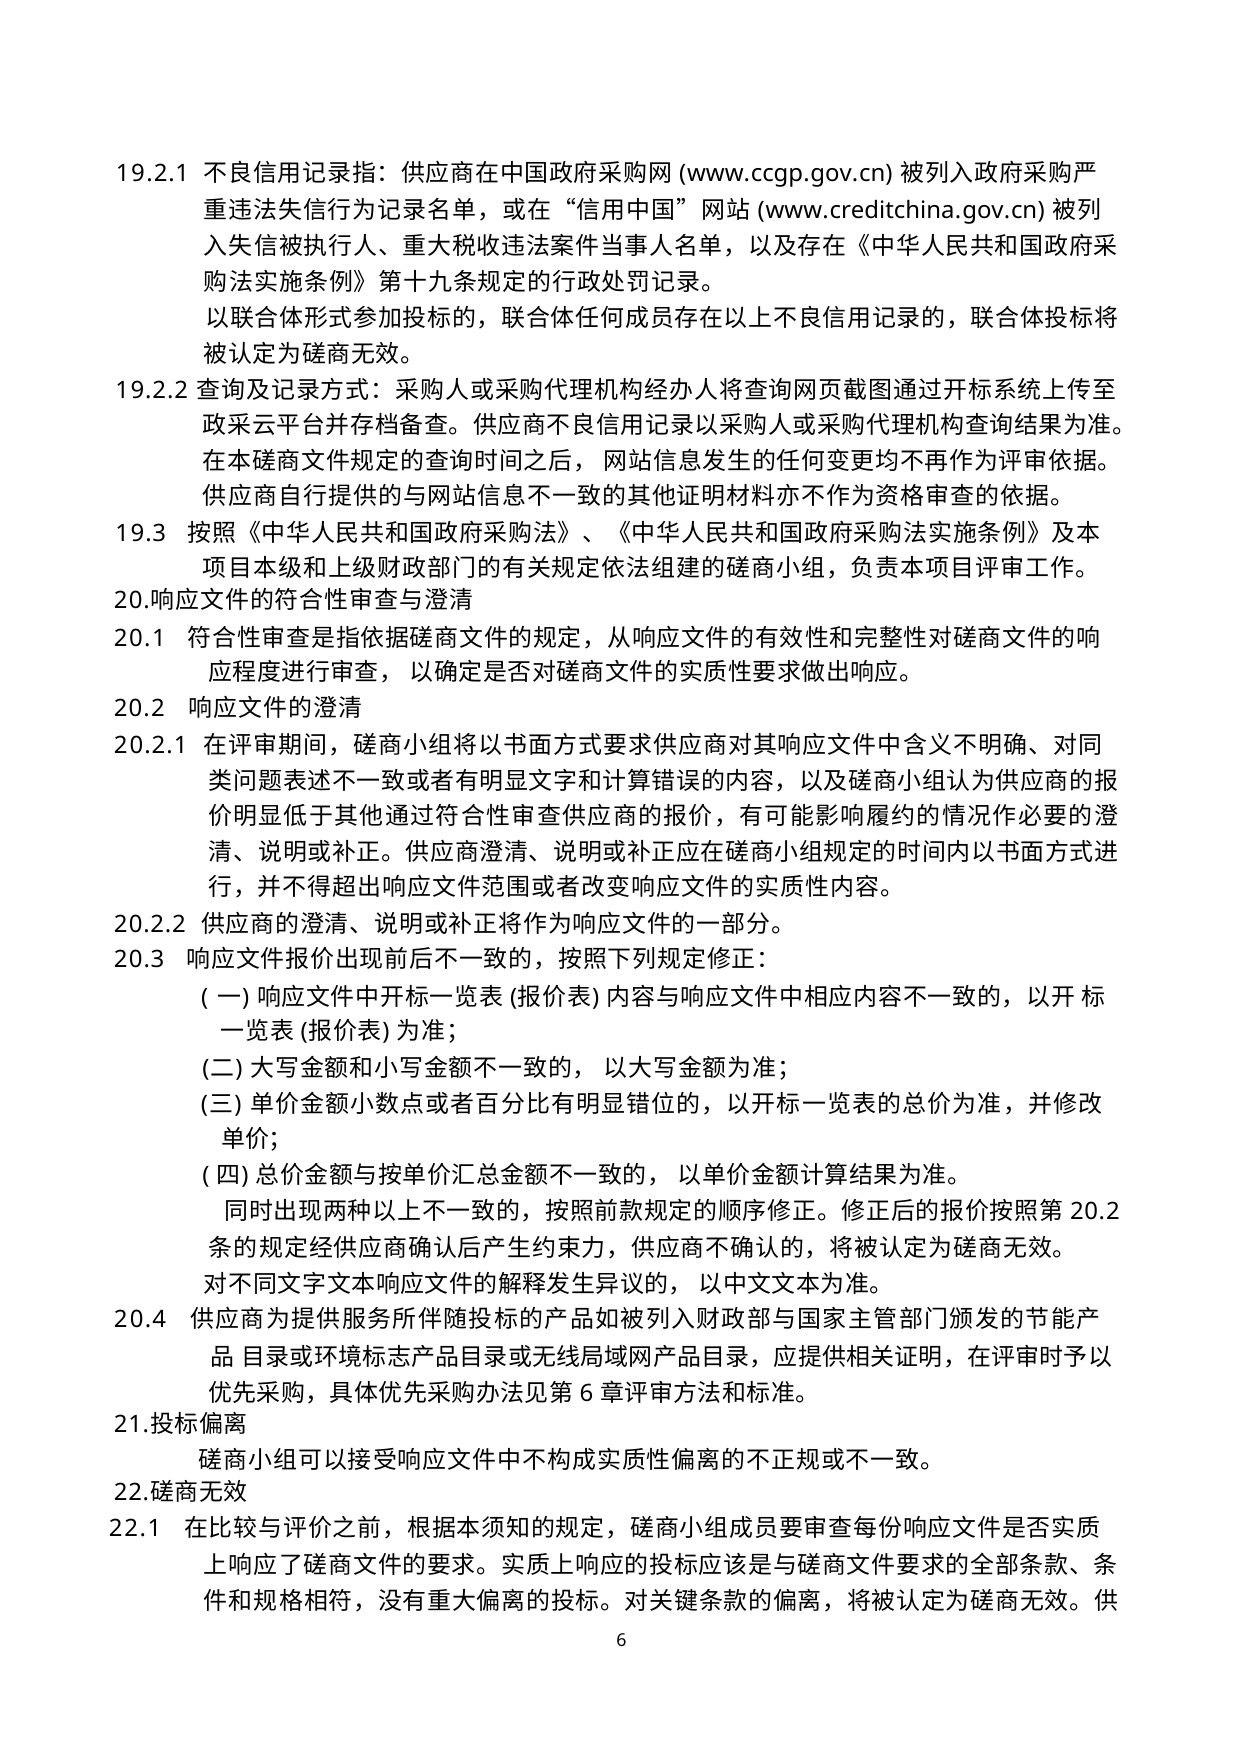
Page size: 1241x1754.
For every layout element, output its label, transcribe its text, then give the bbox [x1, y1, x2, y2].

text 20.响应文件的符合性审查与澄清 [114, 586, 1136, 618]
text 21.投标偏离 [114, 1409, 1136, 1442]
text 20.1 符合性审查是指依据磋商文件的规定，从响应文件的有效性和完整性对磋商文件的响 应程度进行审查， 以确定是否对磋商文件的实质性要求做出响应。 [114, 618, 1119, 687]
text 19.2.1 不良信用记录指：供应商在中国政府采购网 (www.ccgp.gov.cn) 被列入政府采购严 重违法失信行为记录名单，或在“信用中国”网站 (www.creditchina.gov.cn) 被列 入失信被执行人、重大税收违法案件当事人名单，以及存在《中华人民共和国政府采 购法实施条例》第十九条规定的行政处罚记录。 [116, 154, 1119, 297]
text 品 目录或环境标志产品目录或无线局域网产品目录，应提供相关证明，在评审时予以 优先采购，具体优先采购办法见第 6 章评审方法和标准。 [208, 1337, 1119, 1408]
text 上响应了磋商文件的要求。实质上响应的投标应该是与磋商文件要求的全部条款、条 件和规格相符，没有重大偏离的投标。对关键条款的偏离，将被认定为磋商无效。供 [203, 1546, 1119, 1617]
text 20.4 供应商为提供服务所伴随投标的产品如被列入财政部与国家主管部门颁发的节能产 [114, 1301, 1136, 1334]
text 以联合体形式参加投标的，联合体任何成员存在以上不良信用记录的，联合体投标将 被认定为磋商无效。 [203, 298, 1119, 369]
text 20.2.1 在评审期间，磋商小组将以书面方式要求供应商对其响应文件中含义不明确、对同 类问题表述不一致或者有明显文字和计算错误的内容，以及磋商小组认为供应商的报 价明显低于其他通过符合性审查供应商的报价，有可能影响履约的情况作必要的澄 清、说明或补正。供应商澄清、说明或补正应在磋商小组规定的时间内以书面方式进 行，并不得超出响应文件范围或者改变响应文件的实质性内容。 [114, 726, 1119, 902]
text ( 一) 响应文件中开标一览表 (报价表) 内容与响应文件中相应内容不一致的，以开 标一览表 (报价表) 为准； [201, 977, 1119, 1047]
text 20.2.2 供应商的澄清、说明或补正将作为响应文件的一部分。 [114, 905, 1136, 939]
text 20.2 响应文件的澄清 [114, 690, 1136, 723]
text 项目本级和上级财政部门的有关规定依法组建的磋商小组，负责本项目评审工作。 [203, 550, 1136, 583]
text 22.磋商无效 [114, 1478, 1136, 1510]
text 22.1 在比较与评价之前，根据本须知的规定，磋商小组成员要审查每份响应文件是否实质 [109, 1510, 1136, 1543]
text 19.3 按照《中华人民共和国政府采购法》、《中华人民共和国政府采购法实施条例》及本 [115, 515, 1136, 548]
text 同时出现两种以上不一致的，按照前款规定的顺序修正。修正后的报价按照第 20.2 [109, 1193, 1119, 1226]
text 磋商小组可以接受响应文件中不构成实质性偏离的不正规或不一致。 [198, 1442, 1136, 1475]
text (三) 单价金额小数点或者百分比有明显错位的，以开标一览表的总价为准，并修改 单价； [201, 1085, 1119, 1154]
text (二) 大写金额和小写金额不一致的， 以大写金额为准； [202, 1049, 1136, 1083]
text 条的规定经供应商确认后产生约束力，供应商不确认的，将被认定为磋商无效。 对不同文字文本响应文件的解释发生异议的， 以中文文本为准。 [203, 1229, 1078, 1300]
text ( 四) 总价金额与按单价汇总金额不一致的， 以单价金额计算结果为准。 [202, 1157, 1136, 1190]
text 20.3 响应文件报价出现前后不一致的，按照下列规定修正： [114, 941, 1136, 974]
text 19.2.2 查询及记录方式：采购人或采购代理机构经办人将查询网页截图通过开标系统上传至 政采云平台并存档备查。供应商不良信用记录以采购人或采购代理机构查询结果为准。 在本磋商文件规定的查询时间之后， 网站信息发生的任何变更均不再作为评审依据。 供应商自行提供的与网站信息不一致的其他证明材料亦不作为资格审查的依据。 [115, 371, 1136, 511]
